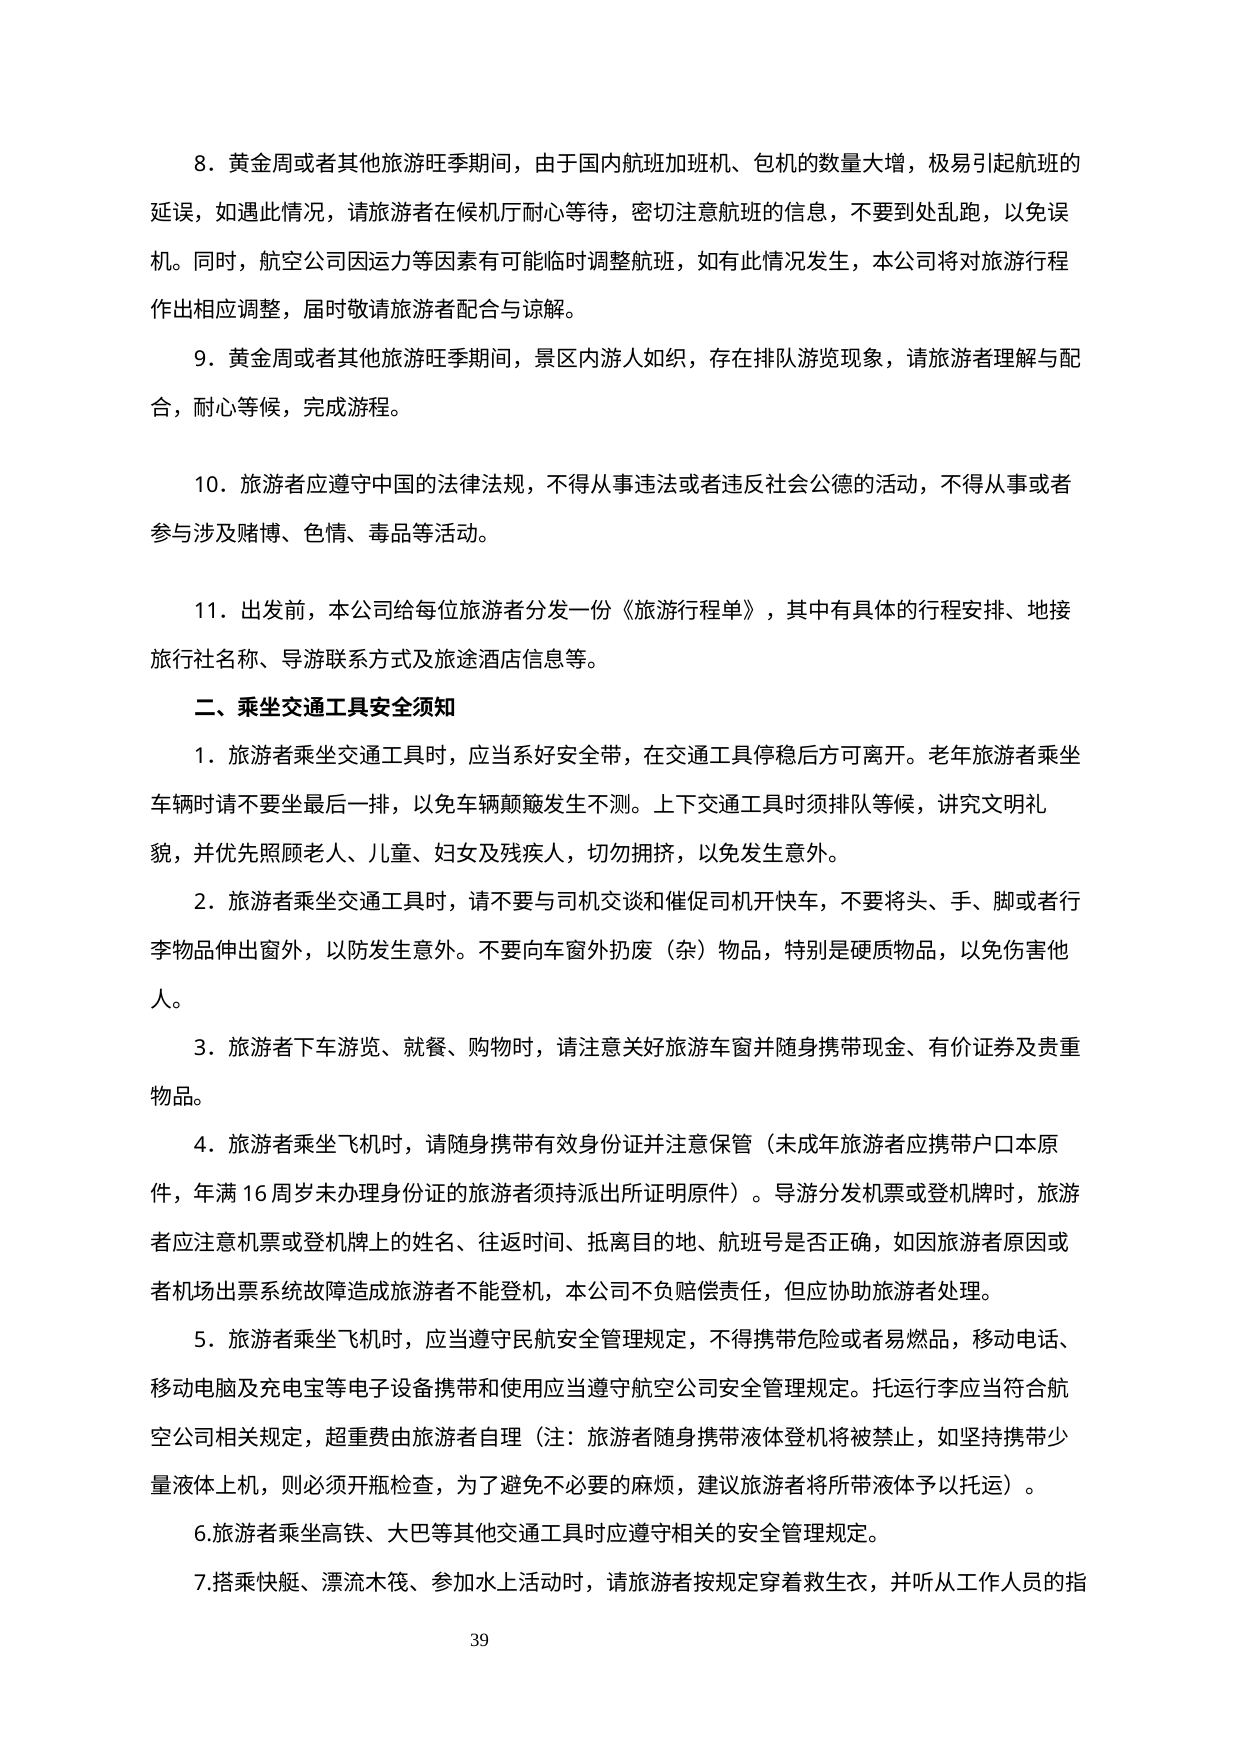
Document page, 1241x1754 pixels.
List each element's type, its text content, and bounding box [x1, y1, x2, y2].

text 1．旅游者乘坐交通工具时，应当系好安全带，在交通工具停稳后方可离开。老年旅游者乘坐车辆时请不要坐最后一排，以免车辆颠簸发生不测。上下交通工具时须排队等候，讲究文明礼貌，并优先照顾老人、儿童、妇女及残疾人，切勿拥挤，以免发生意外。 [150, 738, 1090, 868]
text 10．旅游者应遵守中国的法律法规，不得从事违法或者违反社会公德的活动，不得从事或者参与涉及赌博、色情、毒品等活动。 [150, 467, 1090, 548]
text 4．旅游者乘坐飞机时，请随身携带有效身份证并注意保管（未成年旅游者应携带户口本原件，年满16周岁未办理身份证的旅游者须持派出所证明原件）。导游分发机票或登机牌时，旅游者应注意机票或登机牌上的姓名、往返时间、抵离目的地、航班号是否正确，如因旅游者原因或者机场出票系统故障造成旅游者不能登机，本公司不负赔偿责任，但应协助旅游者处理。 [150, 1127, 1090, 1306]
text 8．黄金周或者其他旅游旺季期间，由于国内航班加班机、包机的数量大增，极易引起航班的延误，如遇此情况，请旅游者在候机厅耐心等待，密切注意航班的信息，不要到处乱跑，以免误机。同时，航空公司因运力等因素有可能临时调整航班，如有此情况发生，本公司将对旅游行程作出相应调整，届时敬请旅游者配合与谅解。 [150, 146, 1090, 324]
text 6.旅游者乘坐高铁、大巴等其他交通工具时应遵守相关的安全管理规定。 [150, 1516, 1090, 1549]
text 9．黄金周或者其他旅游旺季期间，景区内游人如织，存在排队游览现象，请旅游者理解与配合，耐心等候，完成游程。 [150, 340, 1090, 422]
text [150, 1564, 1090, 1597]
text 2．旅游者乘坐交通工具时，请不要与司机交谈和催促司机开快车，不要将头、手、脚或者行李物品伸出窗外，以防发生意外。不要向车窗外扔废（杂）物品，特别是硬质物品，以免伤害他人。 [150, 884, 1090, 1014]
text 3．旅游者下车游览、就餐、购物时，请注意关好旅游车窗并随身携带现金、有价证券及贵重物品。 [150, 1030, 1090, 1111]
text 5．旅游者乘坐飞机时，应当遵守民航安全管理规定，不得携带危险或者易燃品，移动电话、移动电脑及充电宝等电子设备携带和使用应当遵守航空公司安全管理规定。托运行李应当符合航空公司相关规定，超重费由旅游者自理（注：旅游者随身携带液体登机将被禁止，如坚持携带少量液体上机，则必须开瓶检查，为了避免不必要的麻烦，建议旅游者将所带液体予以托运）。 [150, 1322, 1090, 1500]
text 二、乘坐交通工具安全须知 [150, 690, 1090, 722]
text 11．出发前，本公司给每位旅游者分发一份《旅游行程单》，其中有具体的行程安排、地接旅行社名称、导游联系方式及旅途酒店信息等。 [150, 593, 1090, 674]
